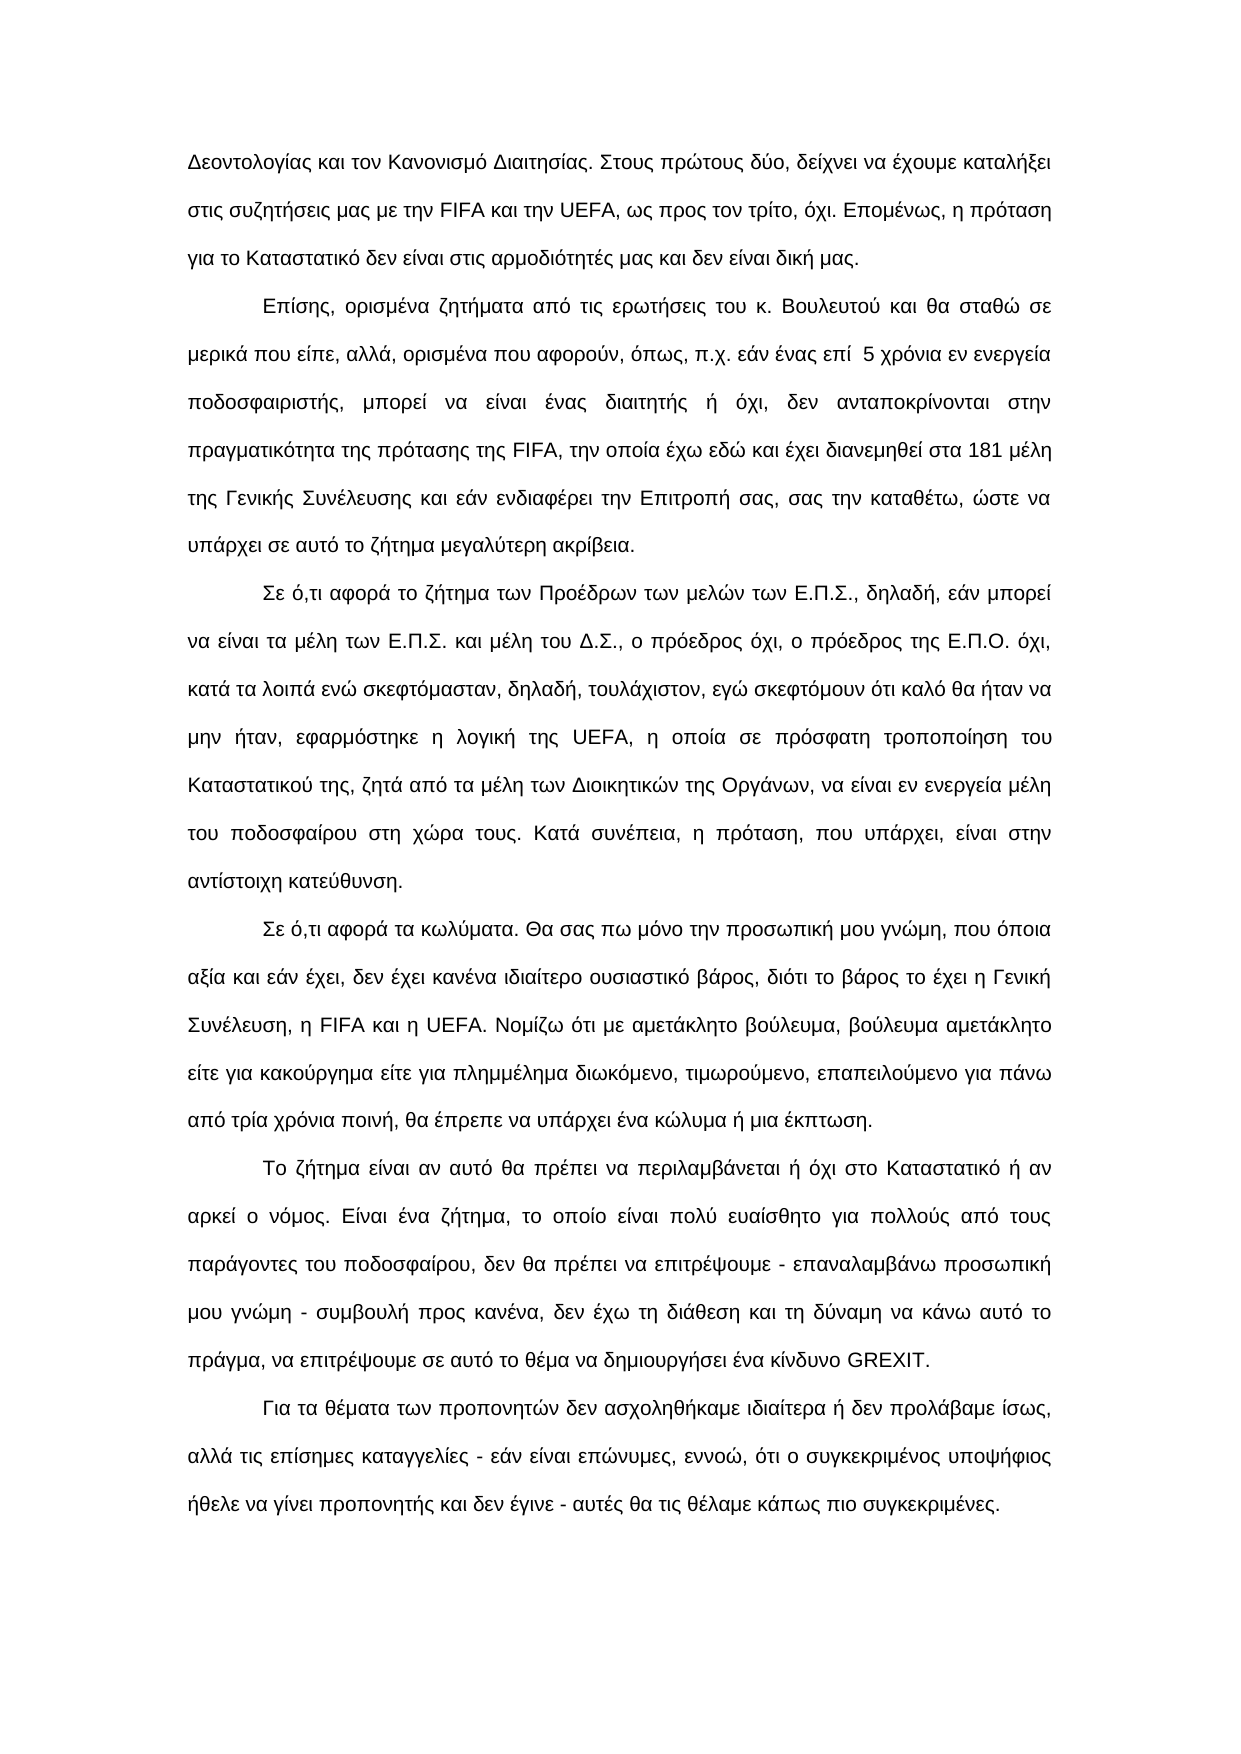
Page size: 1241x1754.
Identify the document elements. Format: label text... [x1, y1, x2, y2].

text Για τα θέματα των προπονητών δεν ασχοληθήκαμε ιδιαίτερα ή δεν προλάβαμε ίσως, αλλά τις επίσημες καταγγελίες - εάν είναι επώνυμες, εννοώ, ότι ο συγκεκριμένος υποψήφιος ήθελε να γίνει προπονητής και δεν έγινε - αυτές θα τις θέλαμε κάπως πιο συγκεκριμένες. [187, 1396, 1053, 1516]
text Επίσης, ορισμένα ζητήματα από τις ερωτήσεις του κ. Βουλευτού και θα σταθώ σε μερικά που είπε, αλλά, ορισμένα που αφορούν, όπως, π.χ. εάν ένας επί 5 χρόνια εν ενεργεία ποδοσφαιριστής, μπορεί να είναι ένας διαιτητής ή όχι, δεν ανταποκρίνονται στην πραγματικότητα της πρότασης της FIFA, την οποία έχω εδώ και έχει διανεμηθεί στα 181 μέλη της Γενικής Συνέλευσης και εάν ενδιαφέρει την Επιτροπή σας, σας την καταθέτω, ώστε να υπάρχει σε αυτό το ζήτημα μεγαλύτερη ακρίβεια. [187, 294, 1053, 557]
text Το ζήτημα είναι αν αυτό θα πρέπει να περιλαμβάνεται ή όχι στο Καταστατικό ή αν αρκεί ο νόμος. Είναι ένα ζήτημα, το οποίο είναι πολύ ευαίσθητο για πολλούς από τους παράγοντες του ποδοσφαίρου, δεν θα πρέπει να επιτρέψουμε - επαναλαμβάνω προσωπική μου γνώμη - συμβουλή προς κανένα, δεν έχω τη διάθεση και τη δύναμη να κάνω αυτό το πράγμα, να επιτρέψουμε σε αυτό το θέμα να δημιουργήσει ένα κίνδυνο GREXIT. [187, 1156, 1053, 1372]
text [187, 150, 1053, 270]
text Σε ό,τι αφορά τα κωλύματα. Θα σας πω μόνο την προσωπική μου γνώμη, που όποια αξία και εάν έχει, δεν έχει κανένα ιδιαίτερο ουσιαστικό βάρος, διότι το βάρος το έχει η Γενική Συνέλευση, η FIFA και η UEFA. Νομίζω ότι με αμετάκλητο βούλευμα, βούλευμα αμετάκλητο είτε για κακούργημα είτε για πλημμέλημα διωκόμενο, τιμωρούμενο, επαπειλούμενο για πάνω από τρία χρόνια ποινή, θα έπρεπε να υπάρχει ένα κώλυμα ή μια έκπτωση. [187, 917, 1053, 1132]
text Σε ό,τι αφορά το ζήτημα των Προέδρων των μελών των Ε.Π.Σ., δηλαδή, εάν μπορεί να είναι τα μέλη των Ε.Π.Σ. και μέλη του Δ.Σ., ο πρόεδρος όχι, ο πρόεδρος της Ε.Π.Ο. όχι, κατά τα λοιπά ενώ σκεφτόμασταν, δηλαδή, τουλάχιστον, εγώ σκεφτόμουν ότι καλό θα ήταν να μην ήταν, εφαρμόστηκε η λογική της UEFA, η οποία σε πρόσφατη τροποποίηση του Καταστατικού της, ζητά από τα μέλη των Διοικητικών της Οργάνων, να είναι εν ενεργεία μέλη του ποδοσφαίρου στη χώρα τους. Κατά συνέπεια, η πρόταση, που υπάρχει, είναι στην αντίστοιχη κατεύθυνση. [187, 581, 1053, 893]
